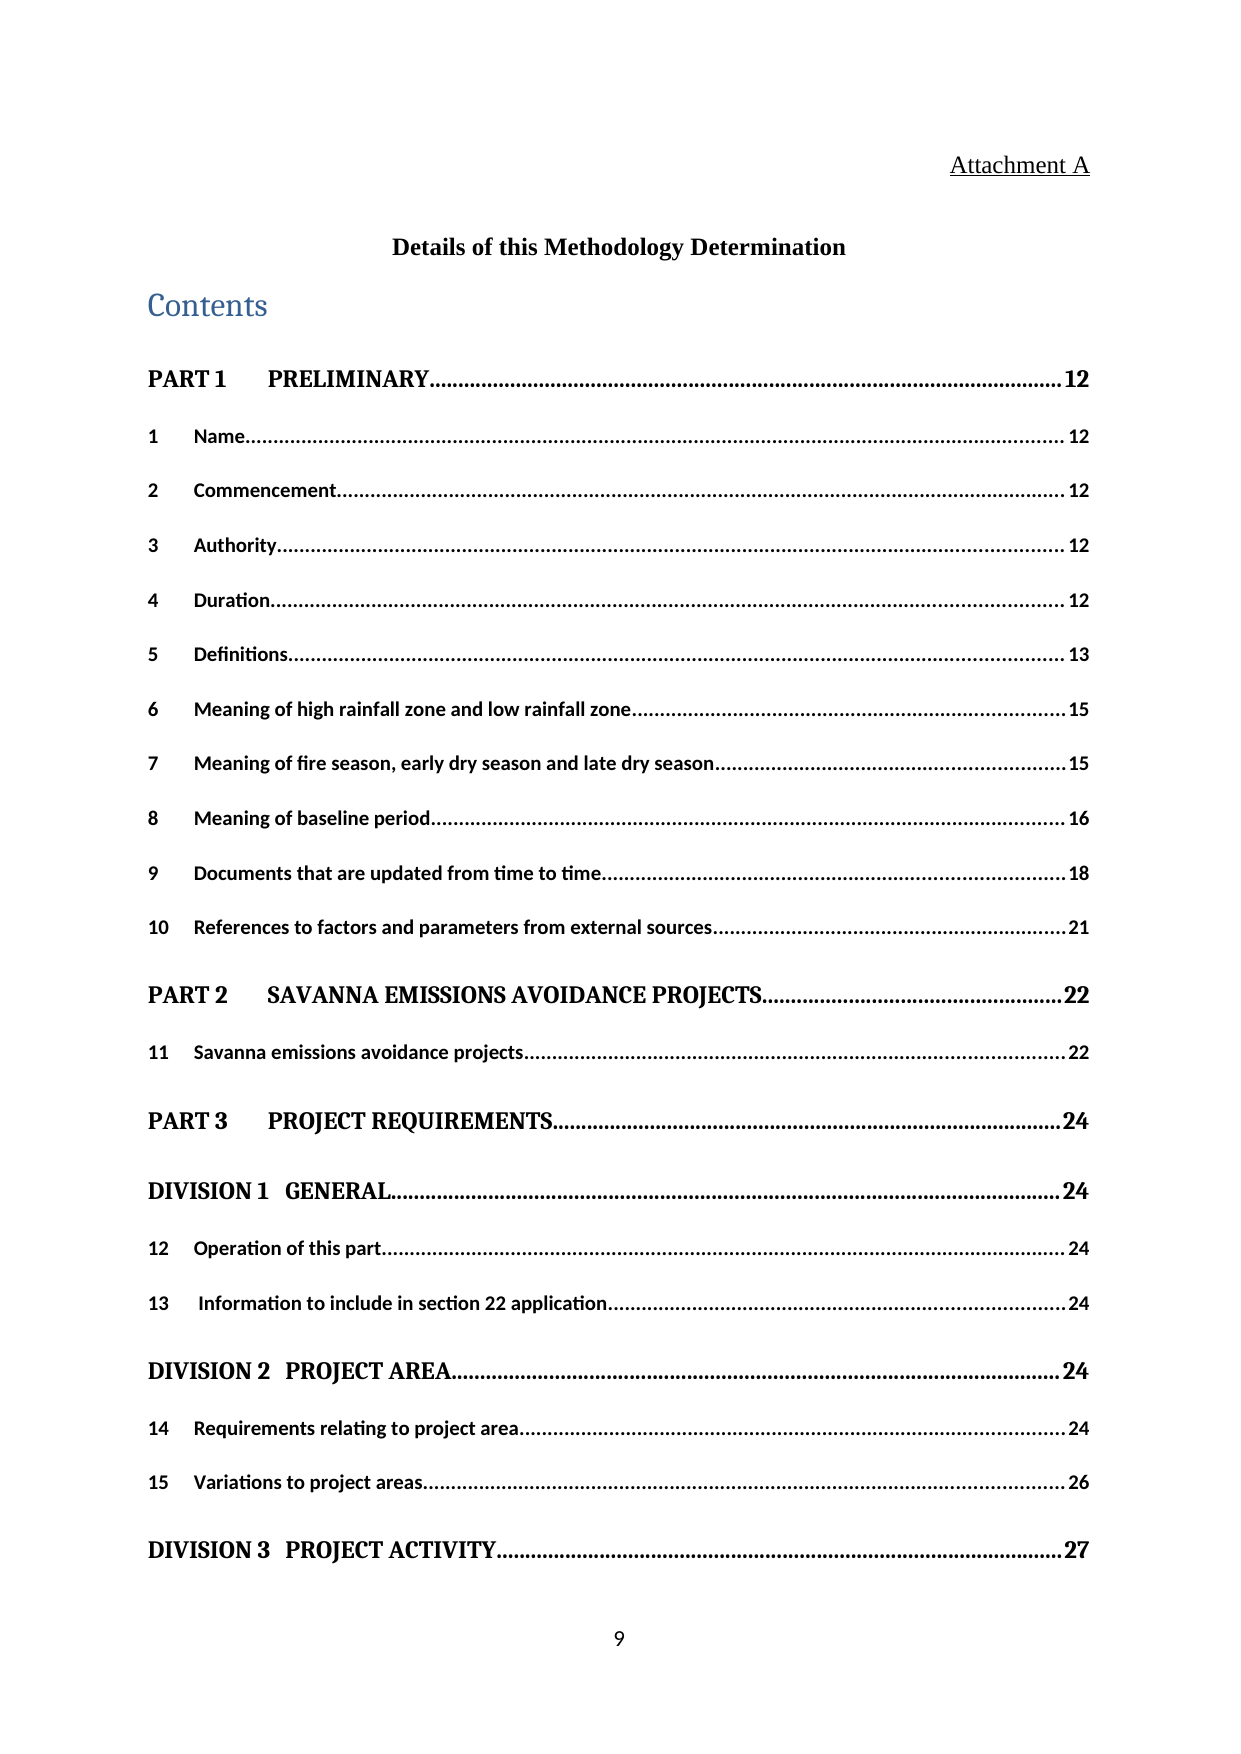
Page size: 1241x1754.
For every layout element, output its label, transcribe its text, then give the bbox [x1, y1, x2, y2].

text Details of this Methodology Determination [148, 232, 1090, 261]
text Attachment A [148, 150, 1090, 179]
